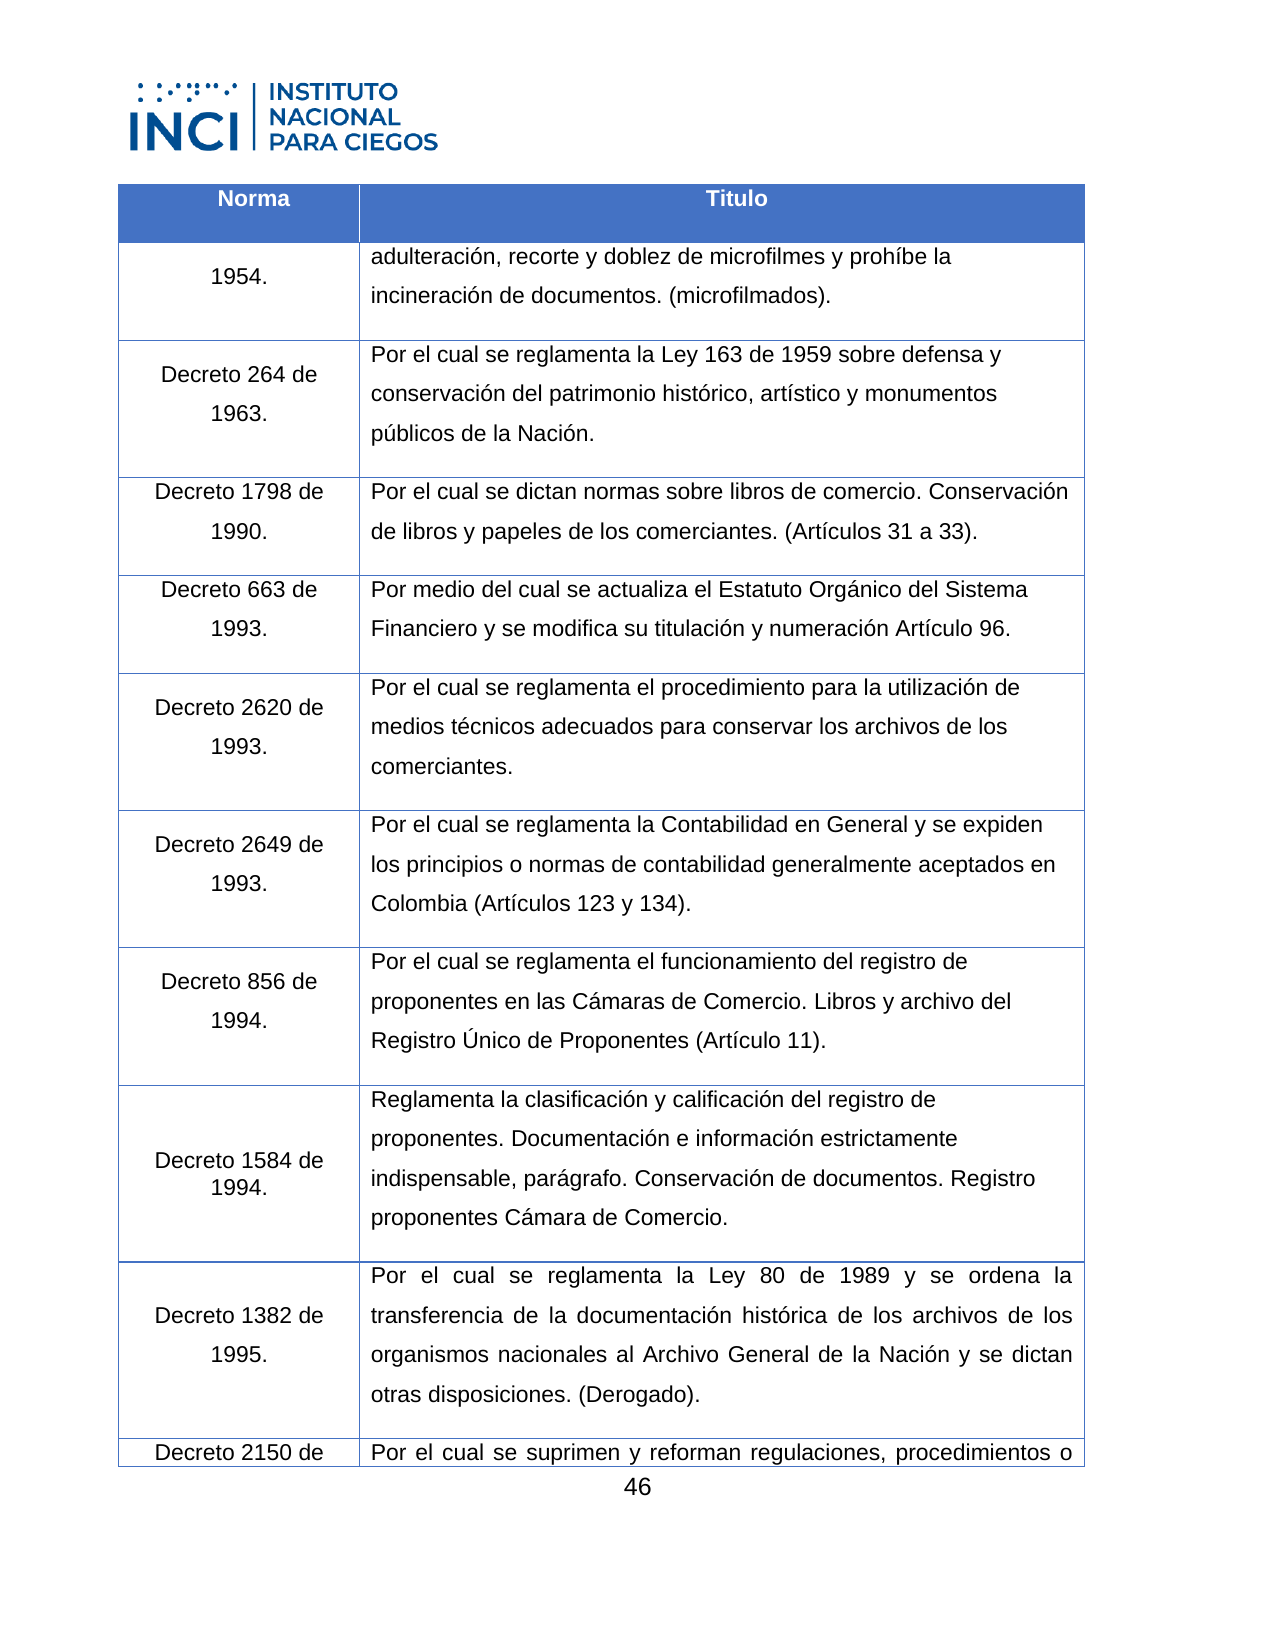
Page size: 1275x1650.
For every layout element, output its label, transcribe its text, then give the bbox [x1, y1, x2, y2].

table_cell Decreto 2620 de 1993. [119, 674, 359, 810]
table_cell Por el cual se dictan normas sobre libros de comercio. Conservación de libros y papeles de los comerciantes. (Artículos 31 a 33). [360, 478, 1084, 575]
table_cell Por el cual se reglamenta el funcionamiento del registro de proponentes en las Cámaras de Comercio. Libros y archivo del Registro Único de Proponentes (Artículo 11). [360, 948, 1084, 1084]
table_cell Decreto 2150 de 1995. [119, 1439, 359, 1466]
table_cell Reglamenta la clasificación y calificación del registro de proponentes. Documentación e información estrictamente indispensable, parágrafo. Conservación de documentos. Registro proponentes Cámara de Comercio. [360, 1086, 1084, 1261]
table_cell Por medio del cual se actualiza el Estatuto Orgánico del Sistema Financiero y se modifica su titulación y numeración Artículo 96. [360, 576, 1084, 673]
table_cell Decreto 1584 de 1994. [119, 1086, 359, 1261]
table_header Titulo [360, 185, 1084, 242]
table_cell Por el cual se reglamenta la Ley 163 de 1959 sobre defensa y conservación del patrimonio histórico, artístico y monumentos públicos de la Nación. [360, 341, 1084, 477]
table_cell Por el cual se reglamenta la Contabilidad en General y se expiden los principios o normas de contabilidad generalmente aceptados en Colombia (Artículos 123 y 134). [360, 811, 1084, 947]
table_cell Decreto 856 de 1994. [119, 948, 359, 1084]
table_cell Por el cual se reglamenta el procedimiento para la utilización de medios técnicos adecuados para conservar los archivos de los comerciantes. [360, 674, 1084, 810]
table_cell Decreto 3354 de 1954. [119, 243, 359, 340]
table_cell Por el cual se reglamenta la Ley 80 de 1989 y se ordena la transferencia de la documentación histórica de los archivos de los organismos nacionales al Archivo General de la Nación y se dictan otras disposiciones. (Derogado). [360, 1263, 1084, 1438]
table_cell Decreto 2649 de 1993. [119, 811, 359, 947]
table_cell Decreto 1798 de 1990. [119, 478, 359, 575]
table_cell Decreto 663 de 1993. [119, 576, 359, 673]
table_header Norma [119, 185, 359, 242]
picture [118, 73, 448, 153]
table_cell Decreto 1382 de 1995. [119, 1263, 359, 1438]
table_cell Decreto 264 de 1963. [119, 341, 359, 477]
